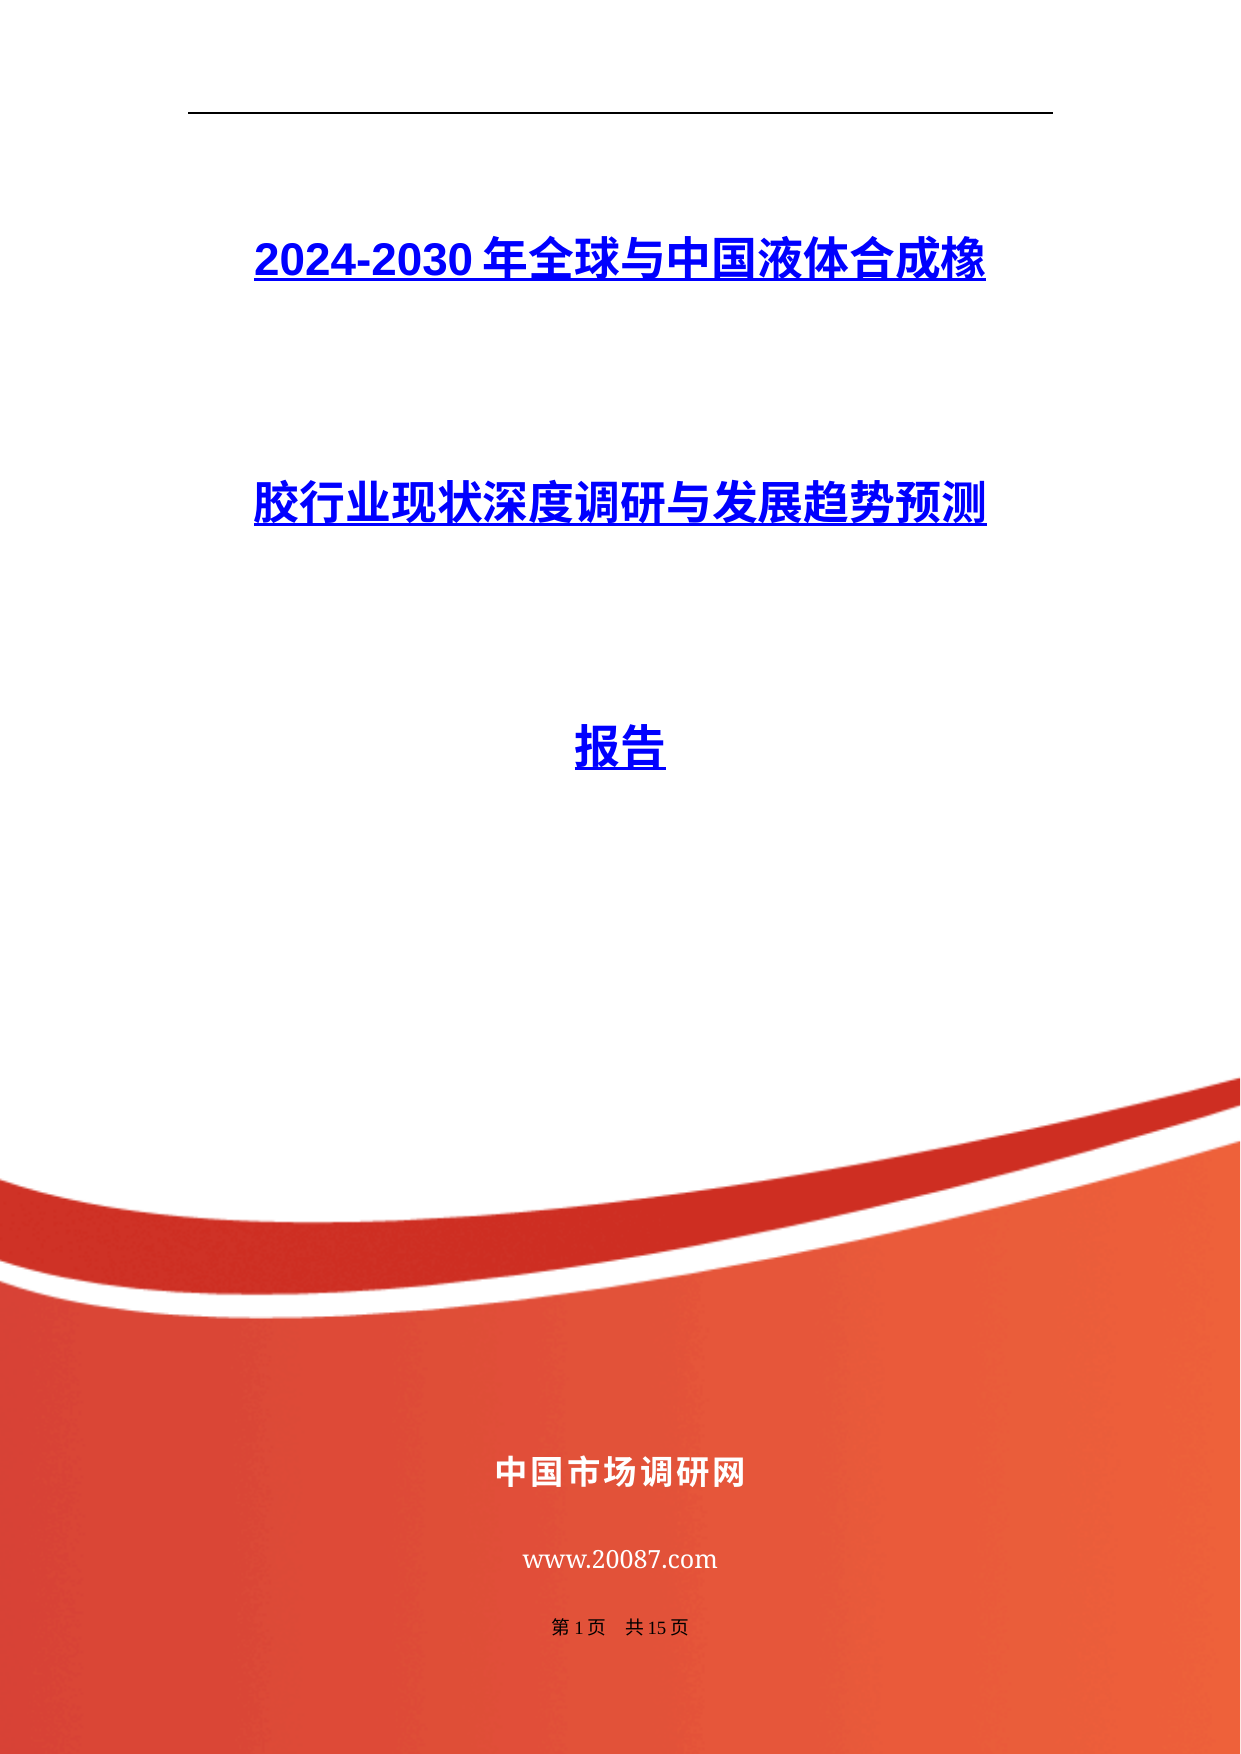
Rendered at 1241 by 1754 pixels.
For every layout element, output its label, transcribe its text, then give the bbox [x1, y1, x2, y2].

table_header 2024-2030年全球与中国液体合成橡胶行业现状深度调研与发展趋势预测报告 [188, 207, 1053, 871]
text www.20087.com [187, 1526, 1053, 1591]
picture [0, 1006, 1241, 1754]
subtitle 中国市场调研网 [187, 1437, 1053, 1502]
